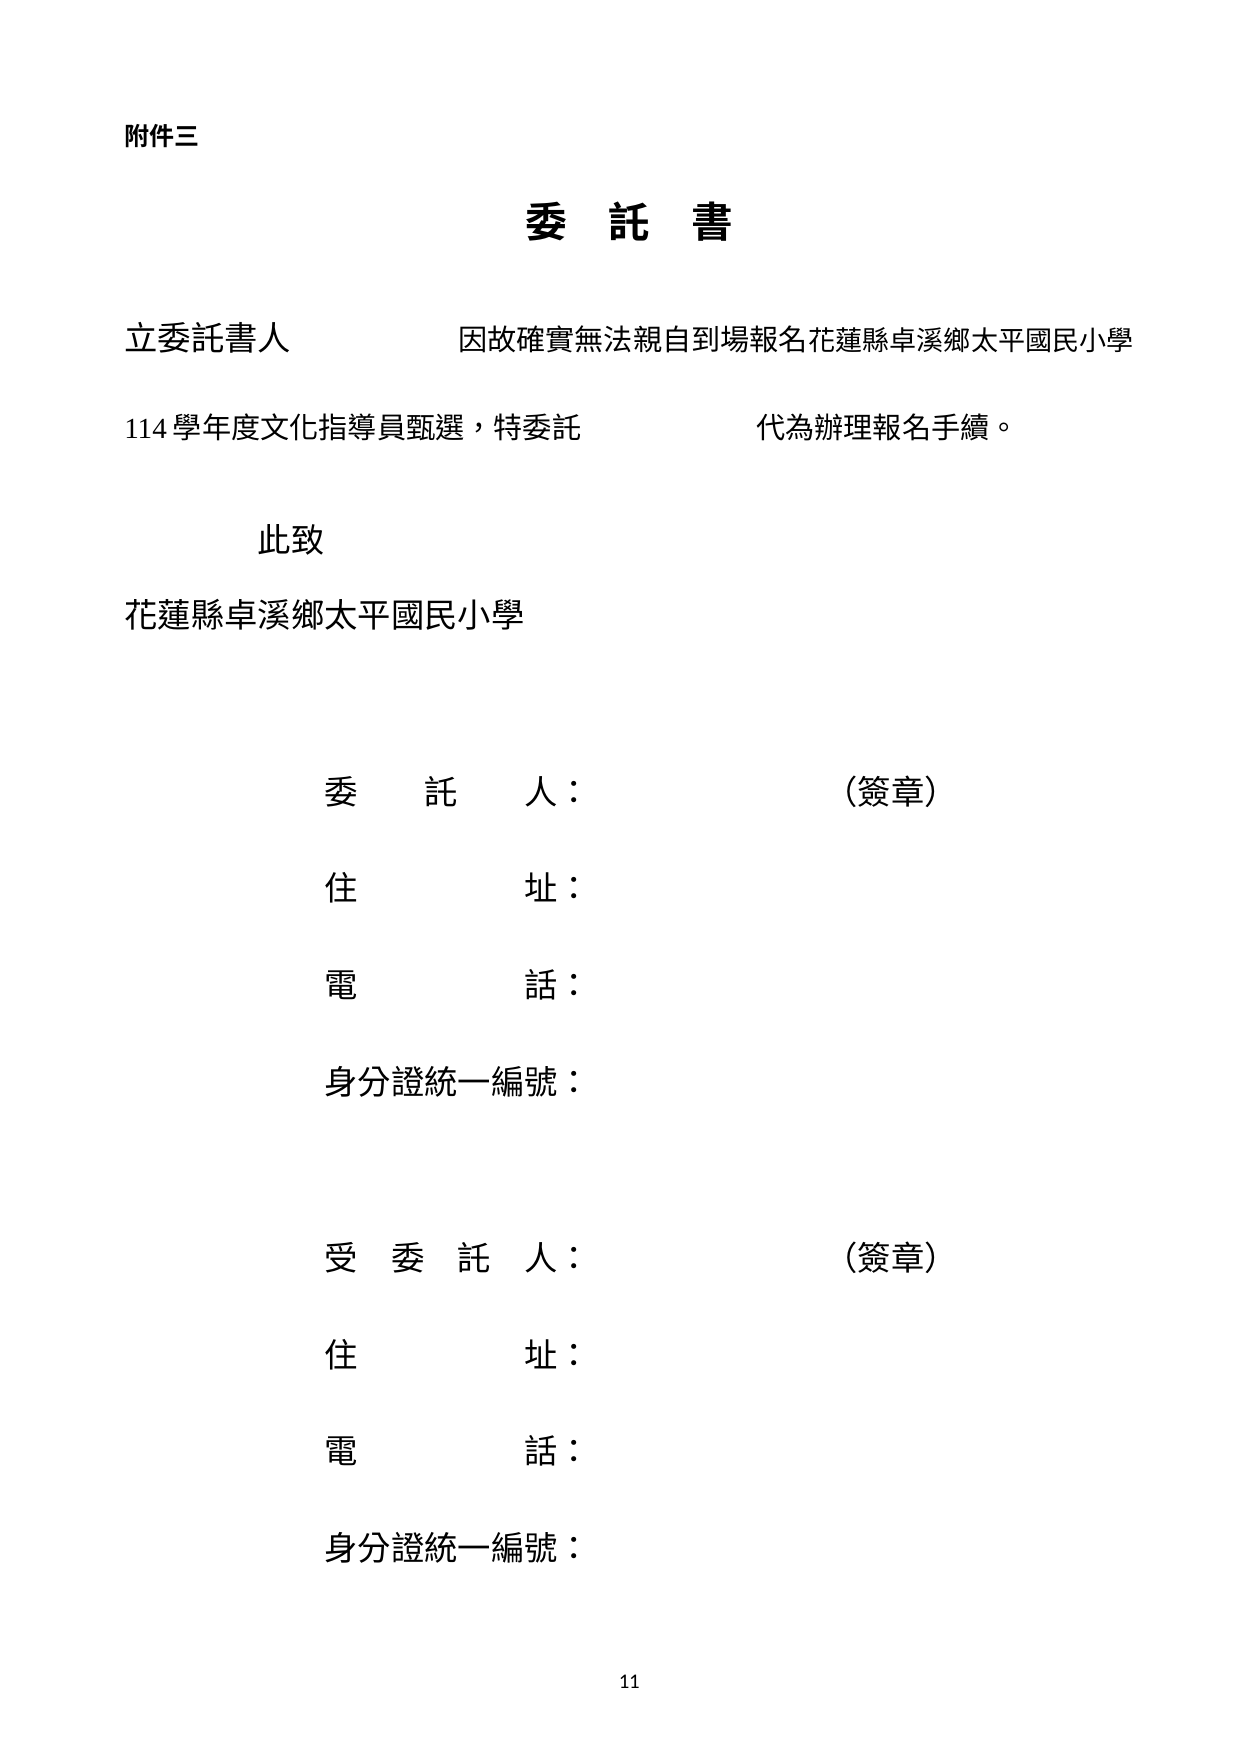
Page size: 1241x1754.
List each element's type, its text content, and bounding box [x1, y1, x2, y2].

text 身分證統一編號： [124, 1508, 1134, 1583]
text 附件三 [124, 116, 1134, 153]
text 委 託 書 [124, 182, 1134, 257]
text 此致 [124, 501, 1134, 576]
text 委 託 人： （簽章） [124, 752, 1134, 827]
text 受 委 託 人： （簽章） [124, 1218, 1134, 1293]
text 立委託書人 因故確實無法親自到場報名花蓮縣卓溪鄉太平國民小學114學年度文化指導員甄選，特委託 代為辦理報名手續。 [124, 298, 1134, 463]
text 電 話： [124, 946, 1134, 1021]
text 電 話： [124, 1412, 1134, 1487]
text 身分證統一編號： [124, 1042, 1134, 1117]
text 住 址： [124, 849, 1134, 924]
text 花蓮縣卓溪鄉太平國民小學 [124, 576, 1134, 651]
text 住 址： [124, 1315, 1134, 1390]
